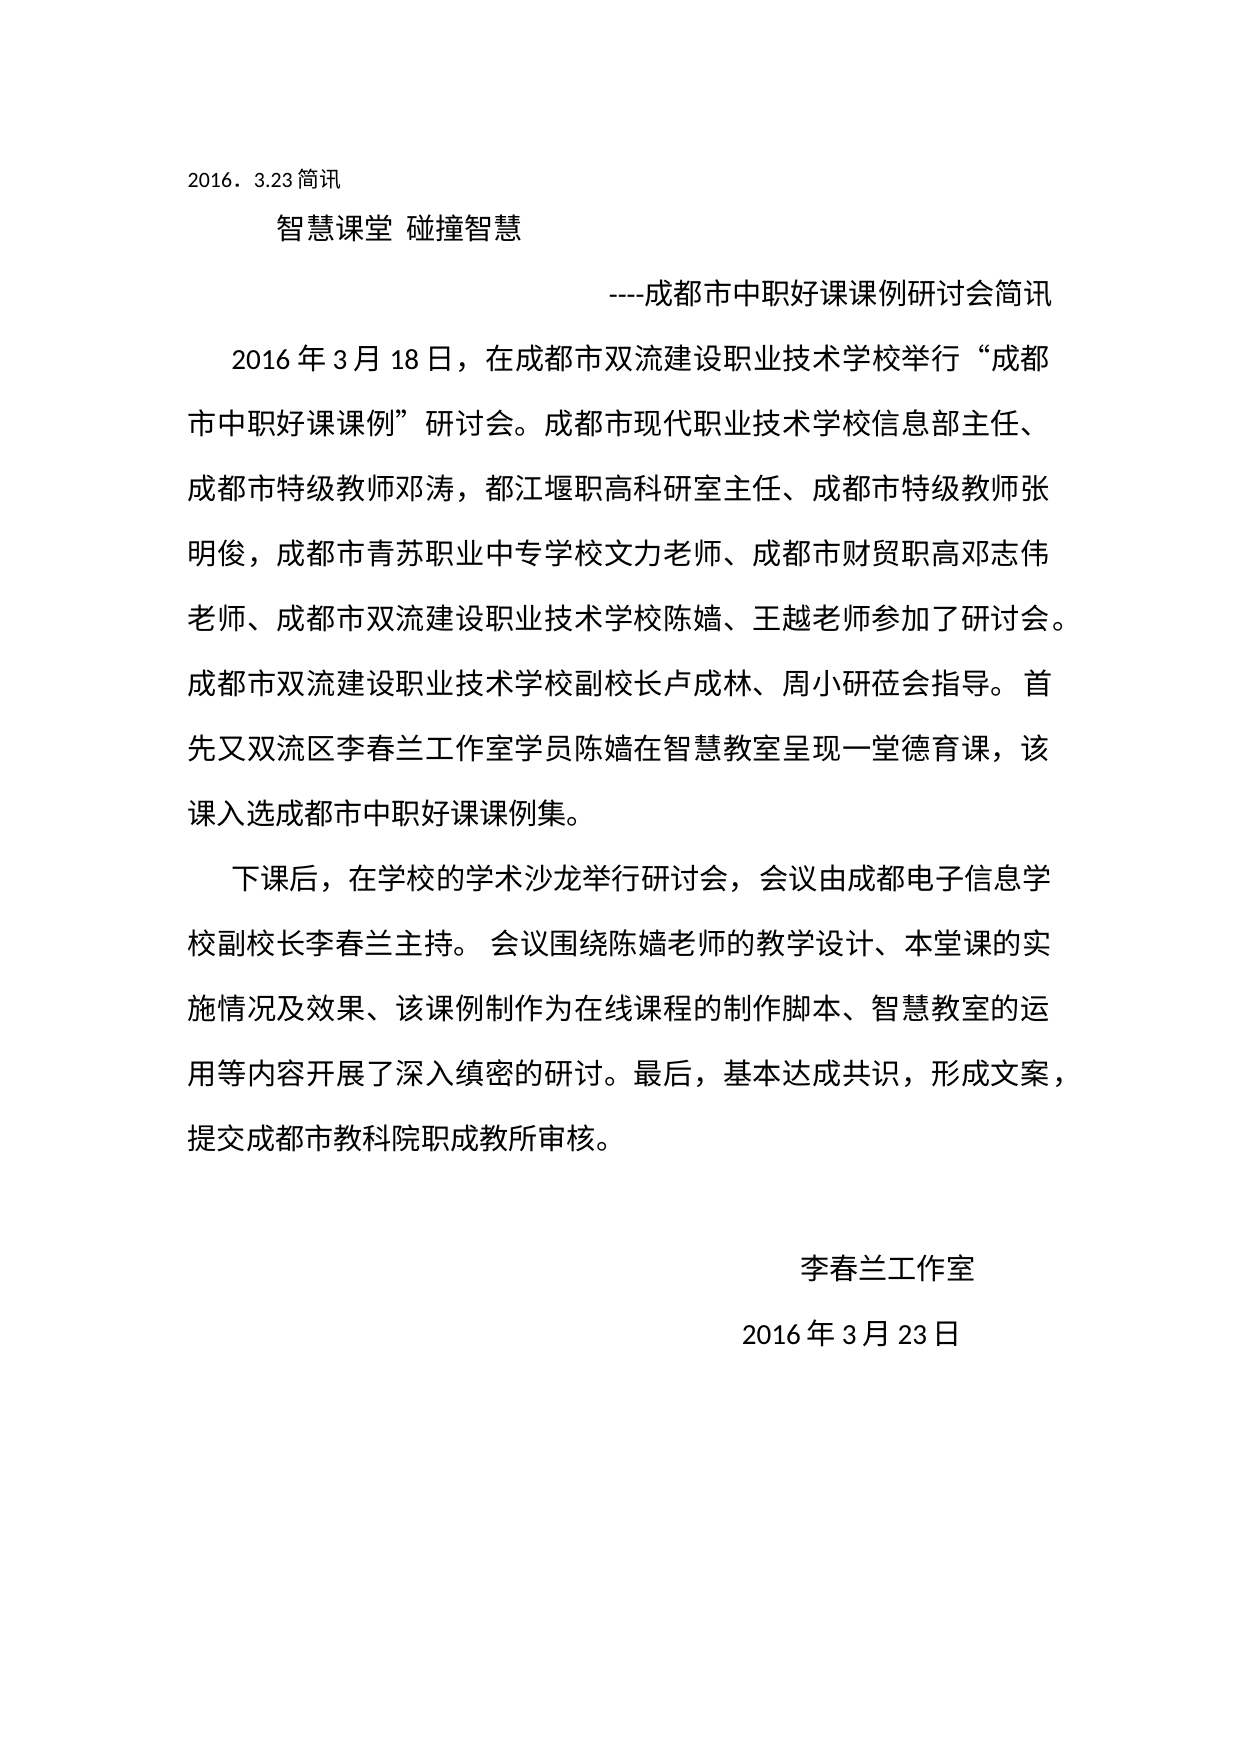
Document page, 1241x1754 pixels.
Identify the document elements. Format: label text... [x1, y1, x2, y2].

text 2016年3月18日，在成都市双流建设职业技术学校举行“成都市中职好课课例”研讨会。成都市现代职业技术学校信息部主任、成都市特级教师邓涛，都江堰职高科研室主任、成都市特级教师张明俊，成都市青苏职业中专学校文力老师、成都市财贸职高邓志伟老师、成都市双流建设职业技术学校陈嫱、王越老师参加了研讨会。成都市双流建设职业技术学校副校长卢成林、周小研莅会指导。首先又双流区李春兰工作室学员陈嫱在智慧教室呈现一堂德育课，该课入选成都市中职好课课例集。 [187, 324, 1053, 844]
text 李春兰工作室 [187, 1234, 1053, 1299]
text 2016年3月23日 [187, 1299, 1053, 1364]
text 下课后，在学校的学术沙龙举行研讨会，会议由成都电子信息学校副校长李春兰主持。 会议围绕陈嫱老师的教学设计、本堂课的实施情况及效果、该课例制作为在线课程的制作脚本、智慧教室的运用等内容开展了深入缜密的研讨。最后，基本达成共识，形成文案，提交成都市教科院职成教所审核。 [187, 844, 1053, 1169]
text ----成都市中职好课课例研讨会简讯 [187, 259, 1053, 324]
text 2016．3.23简讯 [187, 162, 1053, 194]
text 智慧课堂 碰撞智慧 [187, 194, 1053, 259]
